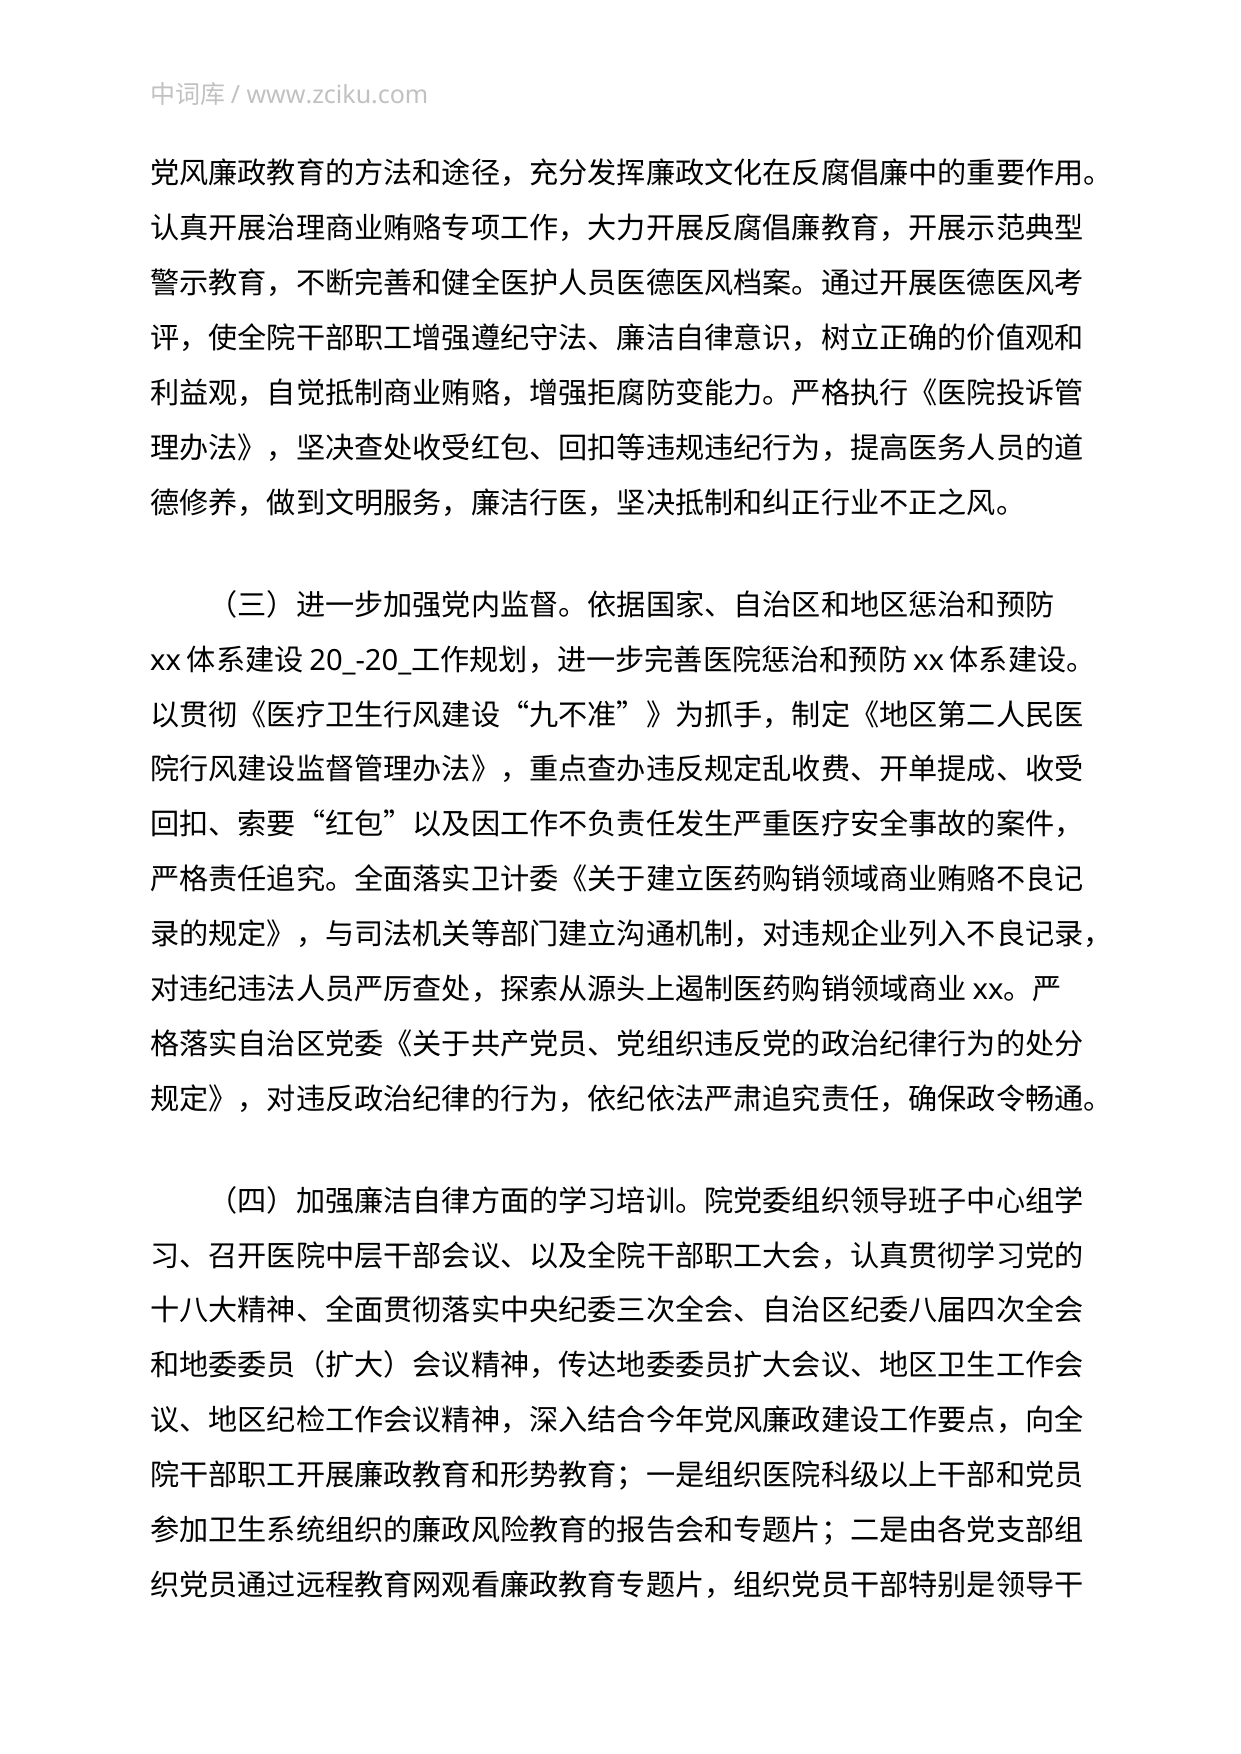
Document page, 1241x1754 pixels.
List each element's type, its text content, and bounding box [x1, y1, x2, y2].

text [150, 150, 1090, 522]
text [150, 1177, 1090, 1604]
text （三）进一步加强党内监督。依据国家、自治区和地区惩治和预防xx体系建设20_-20_工作规划，进一步完善医院惩治和预防xx体系建设。以贯彻《医疗卫生行风建设“九不准”》为抓手，制定《地区第二人民医院行风建设监督管理办法》，重点查办违反规定乱收费、开单提成、收受回扣、索要“红包”以及因工作不负责任发生严重医疗安全事故的案件，严格责任追究。全面落实卫计委《关于建立医药购销领域商业贿赂不良记录的规定》，与司法机关等部门建立沟通机制，对违规企业列入不良记录，对违纪违法人员严厉查处，探索从源头上遏制医药购销领域商业xx。严格落实自治区党委《关于共产党员、党组织违反党的政治纪律行为的处分规定》，对违反政治纪律的行为，依纪依法严肃追究责任，确保政令畅通。 [150, 581, 1090, 1118]
